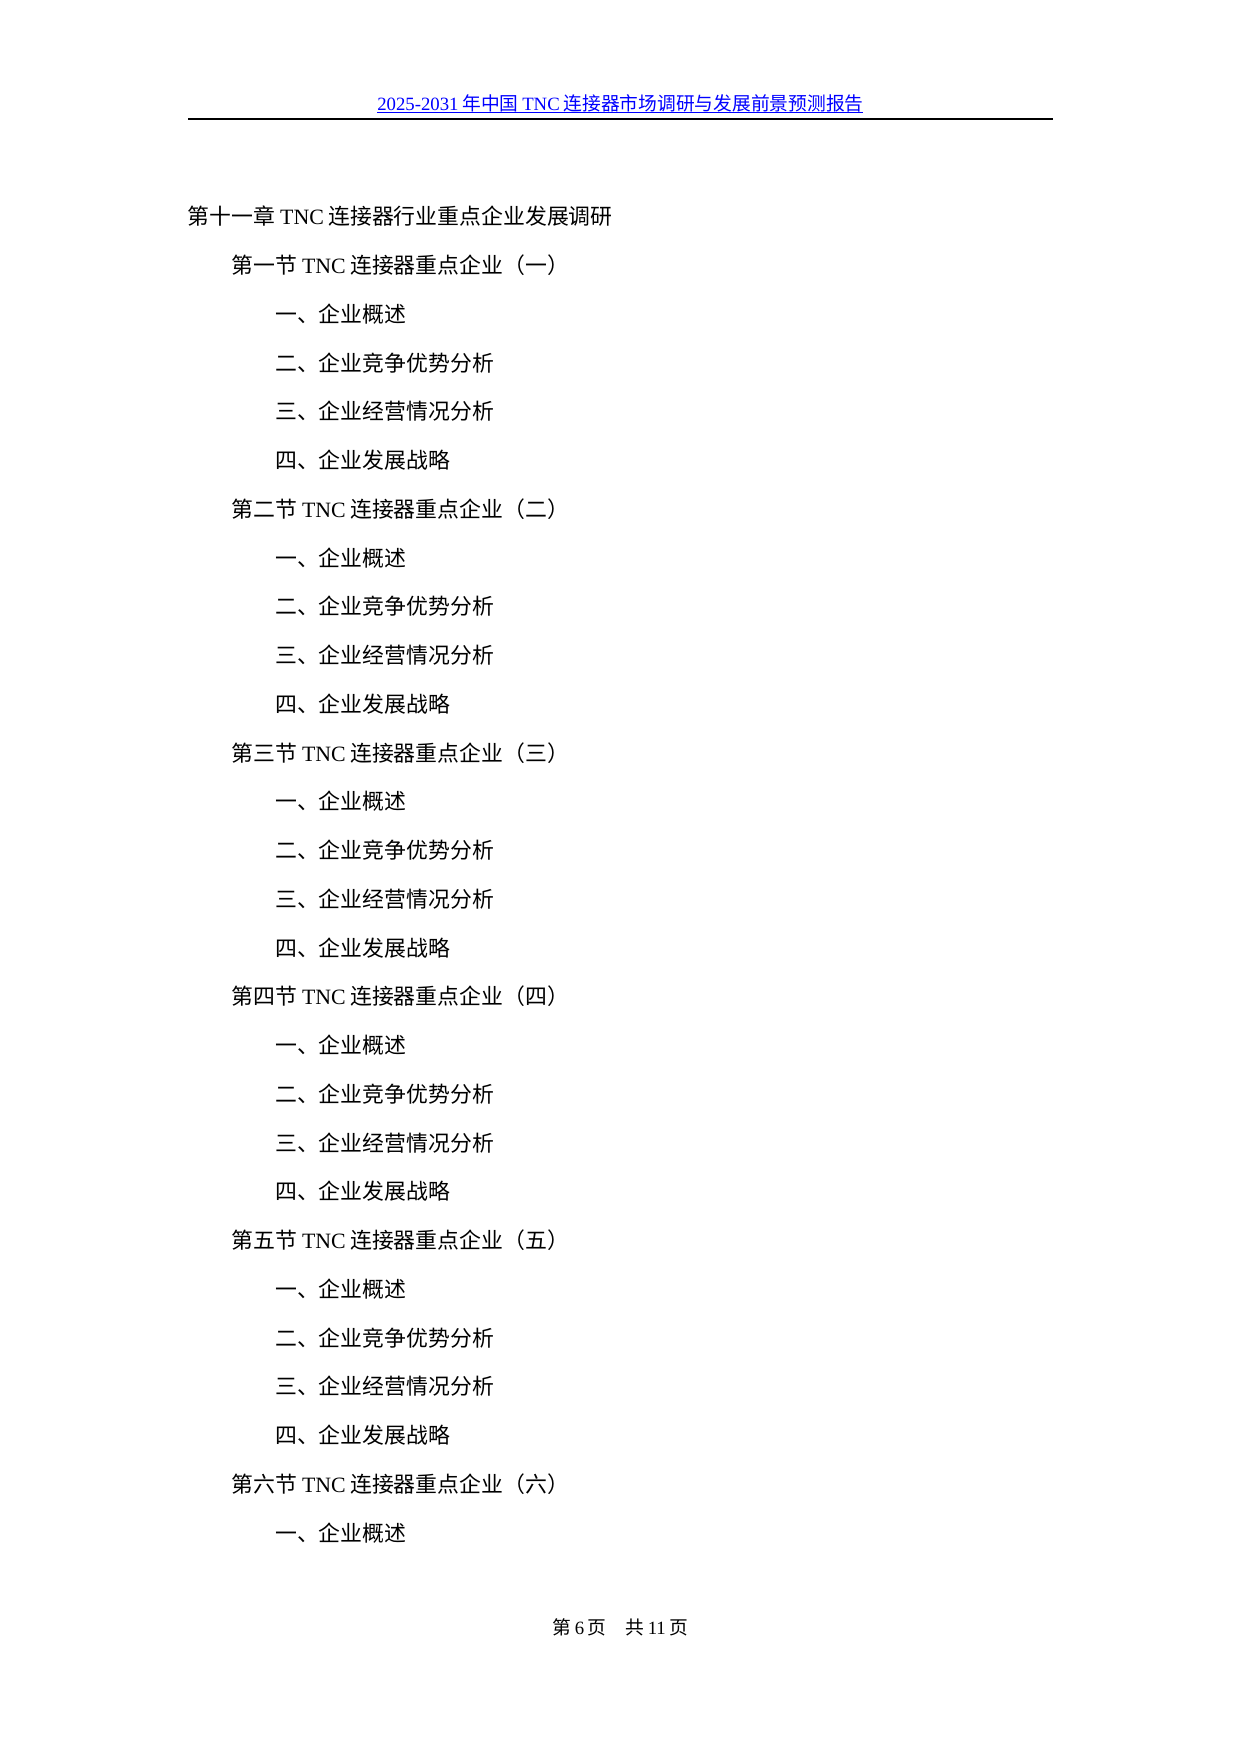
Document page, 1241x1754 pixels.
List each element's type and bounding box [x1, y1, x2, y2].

text [187, 150, 1053, 1548]
